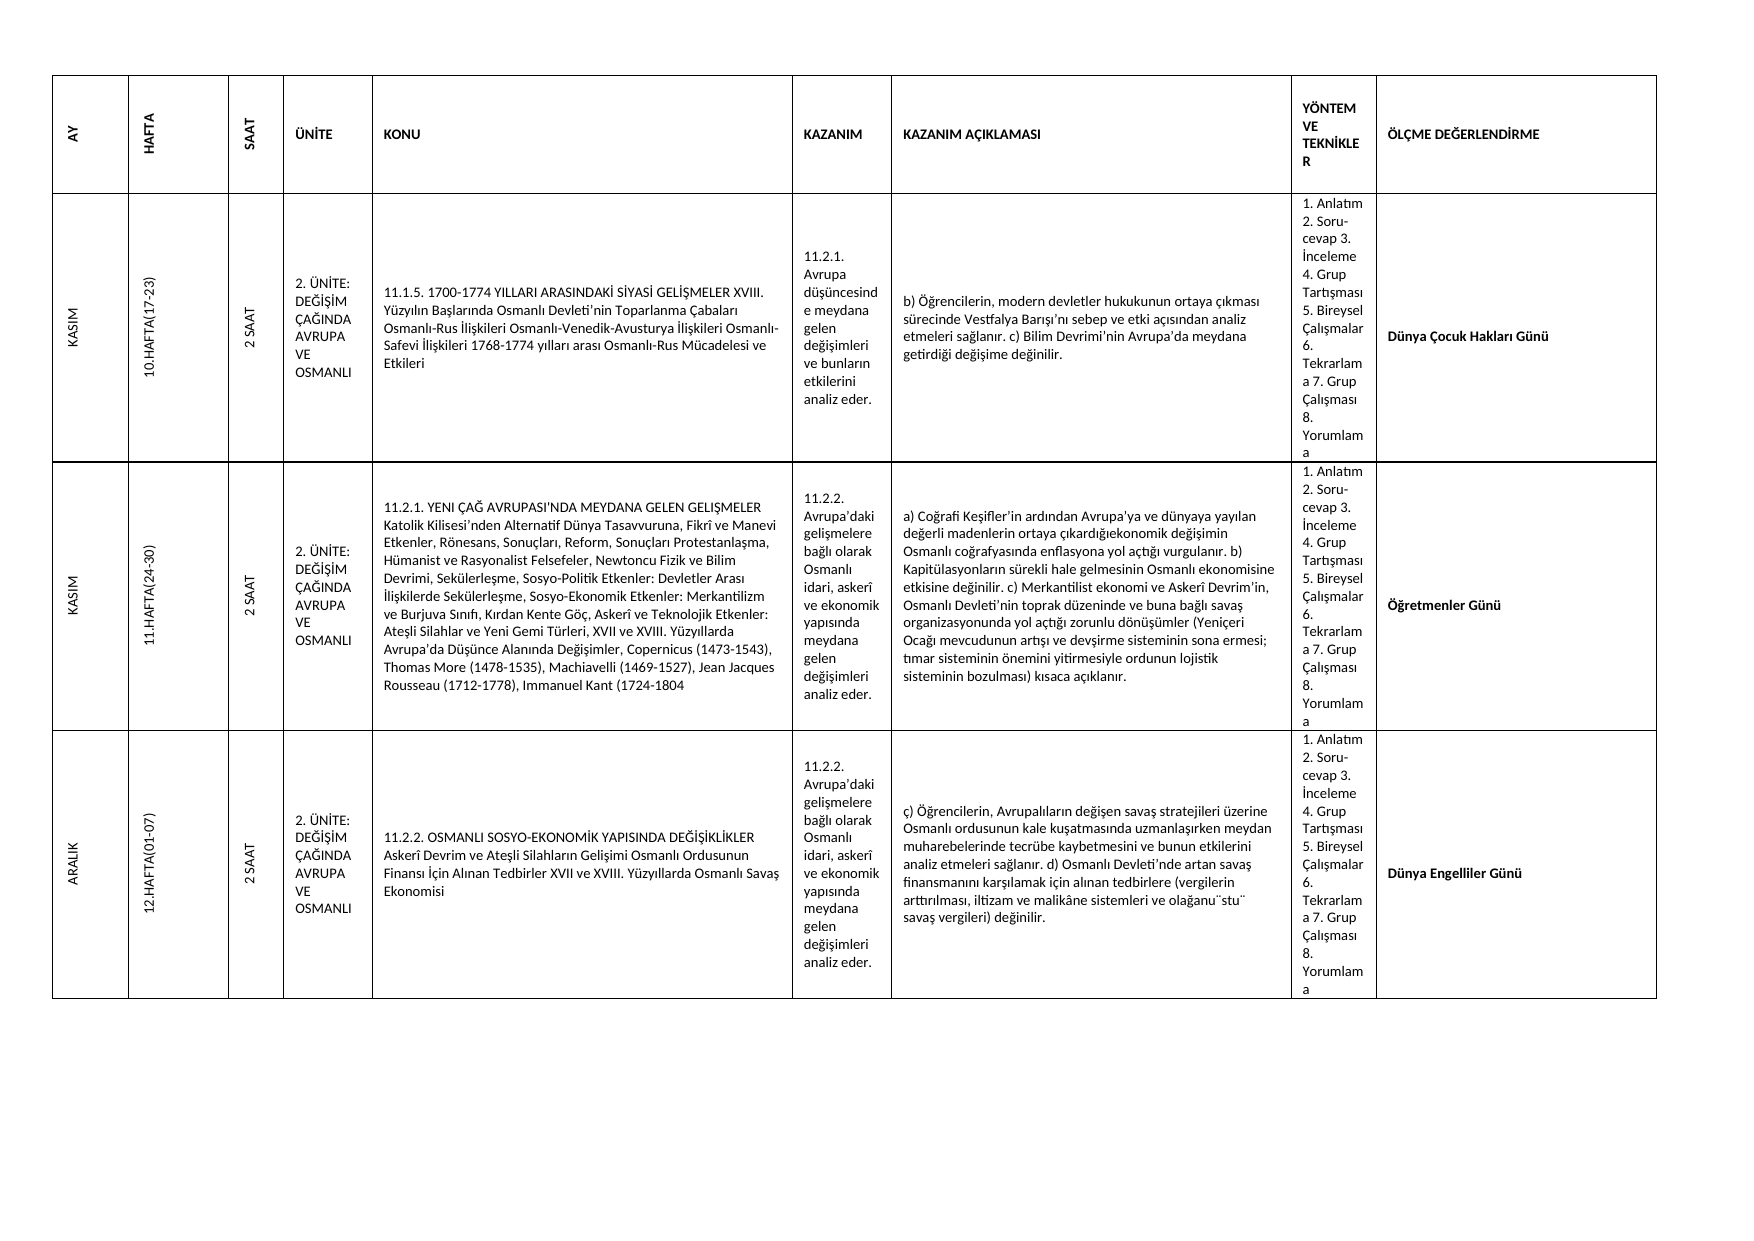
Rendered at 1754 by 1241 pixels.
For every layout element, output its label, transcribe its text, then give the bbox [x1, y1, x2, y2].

table_cell ç) Öğrencilerin, Avrupalıların değişen savaş stratejileri üzerine Osmanlı ordusunun kale kuşatmasında uzmanlaşırken meydan muharebelerinde tecrübe kaybetmesini ve bunun etkilerini analiz etmeleri sağlanır. d) Osmanlı Devleti’nde artan savaş finansmanını karşılamak için alınan tedbirlere (vergilerin arttırılması, iltizam ve malikâne sistemleri ve olağanu¨stu¨ savaş vergileri) değinilir. [892, 731, 1291, 998]
table_header ÜNİTE [284, 76, 372, 193]
table_cell 1. Anlatım 2. Soru-cevap 3. İnceleme 4. Grup Tartışması 5. Bireysel Çalışmalar 6. Tekrarlama 7. Grup Çalışması 8. Yorumlama [1292, 463, 1376, 729]
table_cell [284, 731, 372, 998]
table_cell 11.2.2. Avrupa’daki gelişmelere bağlı olarak Osmanlı idari, askerî ve ekonomik yapısında meydana gelen değişimleri analiz eder. [793, 731, 891, 998]
table_header KONU [373, 76, 792, 193]
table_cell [284, 194, 372, 461]
table_cell Dünya Engelliler Günü [1377, 731, 1656, 998]
table_cell 11.2.2. OSMANLI SOSYO-EKONOMİK YAPISINDA DEĞİŞİKLİKLER Askerî Devrim ve Ateşli Silahların Gelişimi Osmanlı Ordusunun Finansı İçin Alınan Tedbirler XVII ve XVIII. Yüzyıllarda Osmanlı Savaş Ekonomisi [373, 731, 792, 998]
table_cell 10.HAFTA(17-23) [129, 194, 228, 461]
table_header YÖNTEM VE TEKNİKLER [1292, 76, 1376, 193]
table_cell Öğretmenler Günü [1377, 463, 1656, 729]
table_header SAAT [229, 76, 283, 193]
table_cell a) Coğrafi Keşifler’in ardından Avrupa’ya ve dünyaya yayılan değerli madenlerin ortaya çıkardığıekonomik değişimin Osmanlı coğrafyasında enflasyona yol açtığı vurgulanır. b) Kapitülasyonların sürekli hale gelmesinin Osmanlı ekonomisine etkisine değinilir. c) Merkantilist ekonomi ve Askerî Devrim’in, Osmanlı Devleti’nin toprak düzeninde ve buna bağlı savaş organizasyonunda yol açtığı zorunlu dönüşümler (Yeniçeri Ocağı mevcudunun artışı ve devşirme sisteminin sona ermesi; tımar sisteminin önemini yitirmesiyle ordunun lojistik sisteminin bozulması) kısaca açıklanır. [892, 463, 1291, 729]
table_cell 11.2.2. Avrupa’daki gelişmelere bağlı olarak Osmanlı idari, askerî ve ekonomik yapısında meydana gelen değişimleri analiz eder. [793, 463, 891, 729]
table_header KAZANIM AÇIKLAMASI [892, 76, 1291, 193]
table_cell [373, 194, 792, 461]
table_cell Dünya Çocuk Hakları Günü [1377, 194, 1656, 461]
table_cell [793, 194, 891, 461]
table_cell b) Öğrencilerin, modern devletler hukukunun ortaya çıkması sürecinde Vestfalya Barışı’nı sebep ve etki açısından analiz etmeleri sağlanır. c) Bilim Devrimi’nin Avrupa’da meydana getirdiği değişime değinilir. [892, 194, 1291, 461]
table_cell 11.2.1. YENI ÇAĞ AVRUPASI'NDA MEYDANA GELEN GELIŞMELER Katolik Kilisesi’nden Alternatif Dünya Tasavvuruna, Fikrî ve Manevi Etkenler, Rönesans, Sonuçları, Reform, Sonuçları Protestanlaşma, Hümanist ve Rasyonalist Felsefeler, Newtoncu Fizik ve Bilim Devrimi, Sekülerleşme, Sosyo-Politik Etkenler: Devletler Arası İlişkilerde Sekülerleşme, Sosyo-Ekonomik Etkenler: Merkantilizm ve Burjuva Sınıfı, Kırdan Kente Göç, Askerî ve Teknolojik Etkenler: Ateşli Silahlar ve Yeni Gemi Türleri, XVII ve XVIII. Yüzyıllarda Avrupa’da Düşünce Alanında Değişimler, Copernicus (1473-1543), Thomas More (1478-1535), Machiavelli (1469-1527), Jean Jacques Rousseau (1712-1778), Immanuel Kant (1724-1804 [373, 463, 792, 729]
table_header ÖLÇME DEĞERLENDİRME [1377, 76, 1656, 193]
table_cell KASIM [53, 463, 128, 729]
table_cell 2. ÜNİTE: DEĞİŞİM ÇAĞINDA AVRUPA VE OSMANLI [284, 463, 372, 729]
table_cell ARALIK [53, 731, 128, 998]
table_cell 12.HAFTA(01-07) [129, 731, 228, 998]
table_header KAZANIM [793, 76, 891, 193]
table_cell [1292, 194, 1376, 461]
table_header HAFTA [129, 76, 228, 193]
table_cell 2 SAAT [229, 463, 283, 729]
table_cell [1292, 731, 1376, 998]
table_cell 2 SAAT [229, 731, 283, 998]
table_cell KASIM [53, 194, 128, 461]
table_cell 2 SAAT [229, 194, 283, 461]
table_header AY [53, 76, 128, 193]
table_cell 11.HAFTA(24-30) [129, 463, 228, 729]
